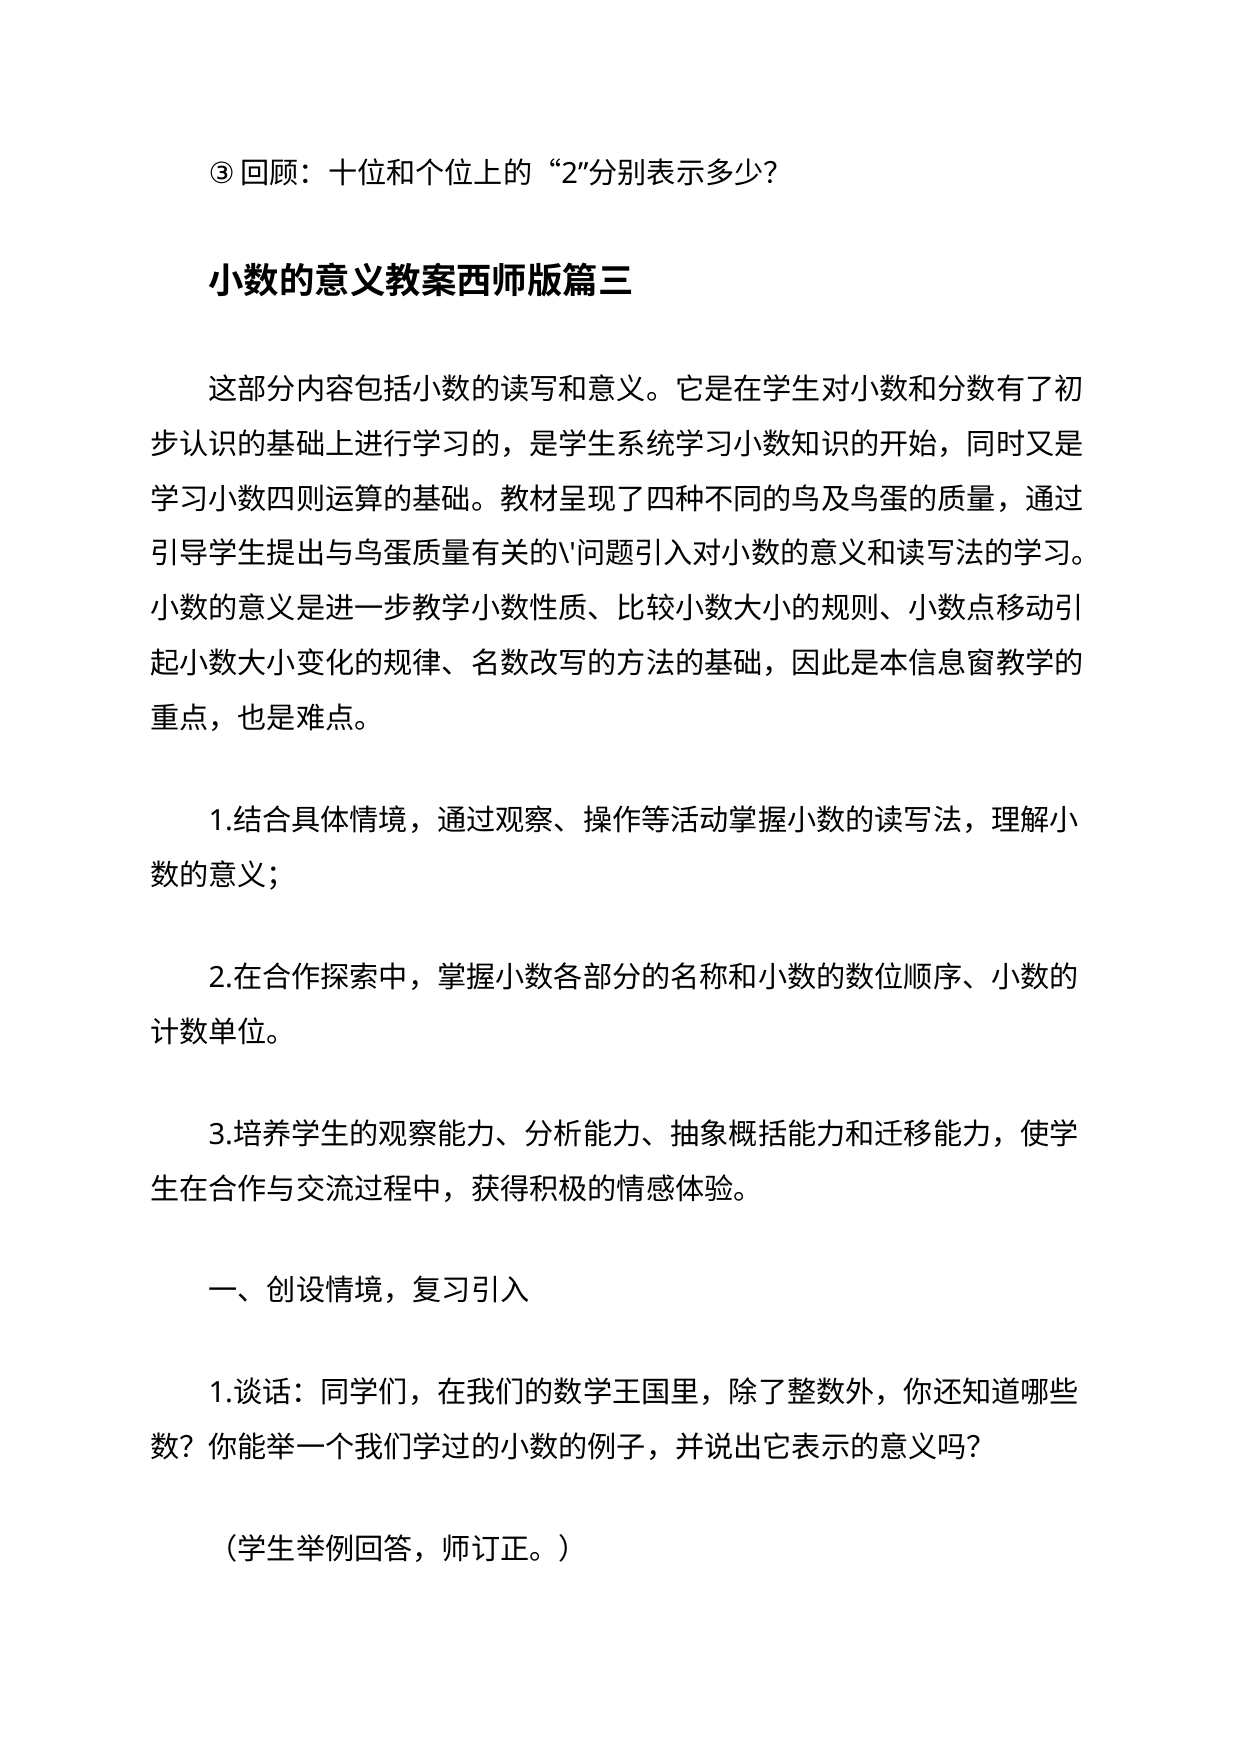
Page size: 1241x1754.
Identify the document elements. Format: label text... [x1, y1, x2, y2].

text ③回顾：十位和个位上的“2”分别表示多少？ [150, 150, 1090, 192]
text 3.培养学生的观察能力、分析能力、抽象概括能力和迁移能力，使学生在合作与交流过程中，获得积极的情感体验。 [150, 1110, 1090, 1207]
text 这部分内容包括小数的读写和意义。它是在学生对小数和分数有了初步认识的基础上进行学习的，是学生系统学习小数知识的开始，同时又是学习小数四则运算的基础。教材呈现了四种不同的鸟及鸟蛋的质量，通过引导学生提出与鸟蛋质量有关的\'问题引入对小数的意义和读写法的学习。小数的意义是进一步教学小数性质、比较小数大小的规则、小数点移动引起小数大小变化的规律、名数改写的方法的基础，因此是本信息窗教学的重点，也是难点。 [150, 365, 1090, 737]
text 1.谈话：同学们，在我们的数学王国里，除了整数外，你还知道哪些数？你能举一个我们学过的小数的例子，并说出它表示的意义吗？ [150, 1369, 1090, 1466]
text 2.在合作探索中，掌握小数各部分的名称和小数的数位顺序、小数的计数单位。 [150, 953, 1090, 1051]
text 1.结合具体情境，通过观察、操作等活动掌握小数的读写法，理解小数的意义； [150, 797, 1090, 894]
text （学生举例回答，师订正。） [150, 1526, 1090, 1568]
text 小数的意义教案西师版篇三 [150, 252, 1090, 303]
text 一、创设情境，复习引入 [150, 1267, 1090, 1309]
